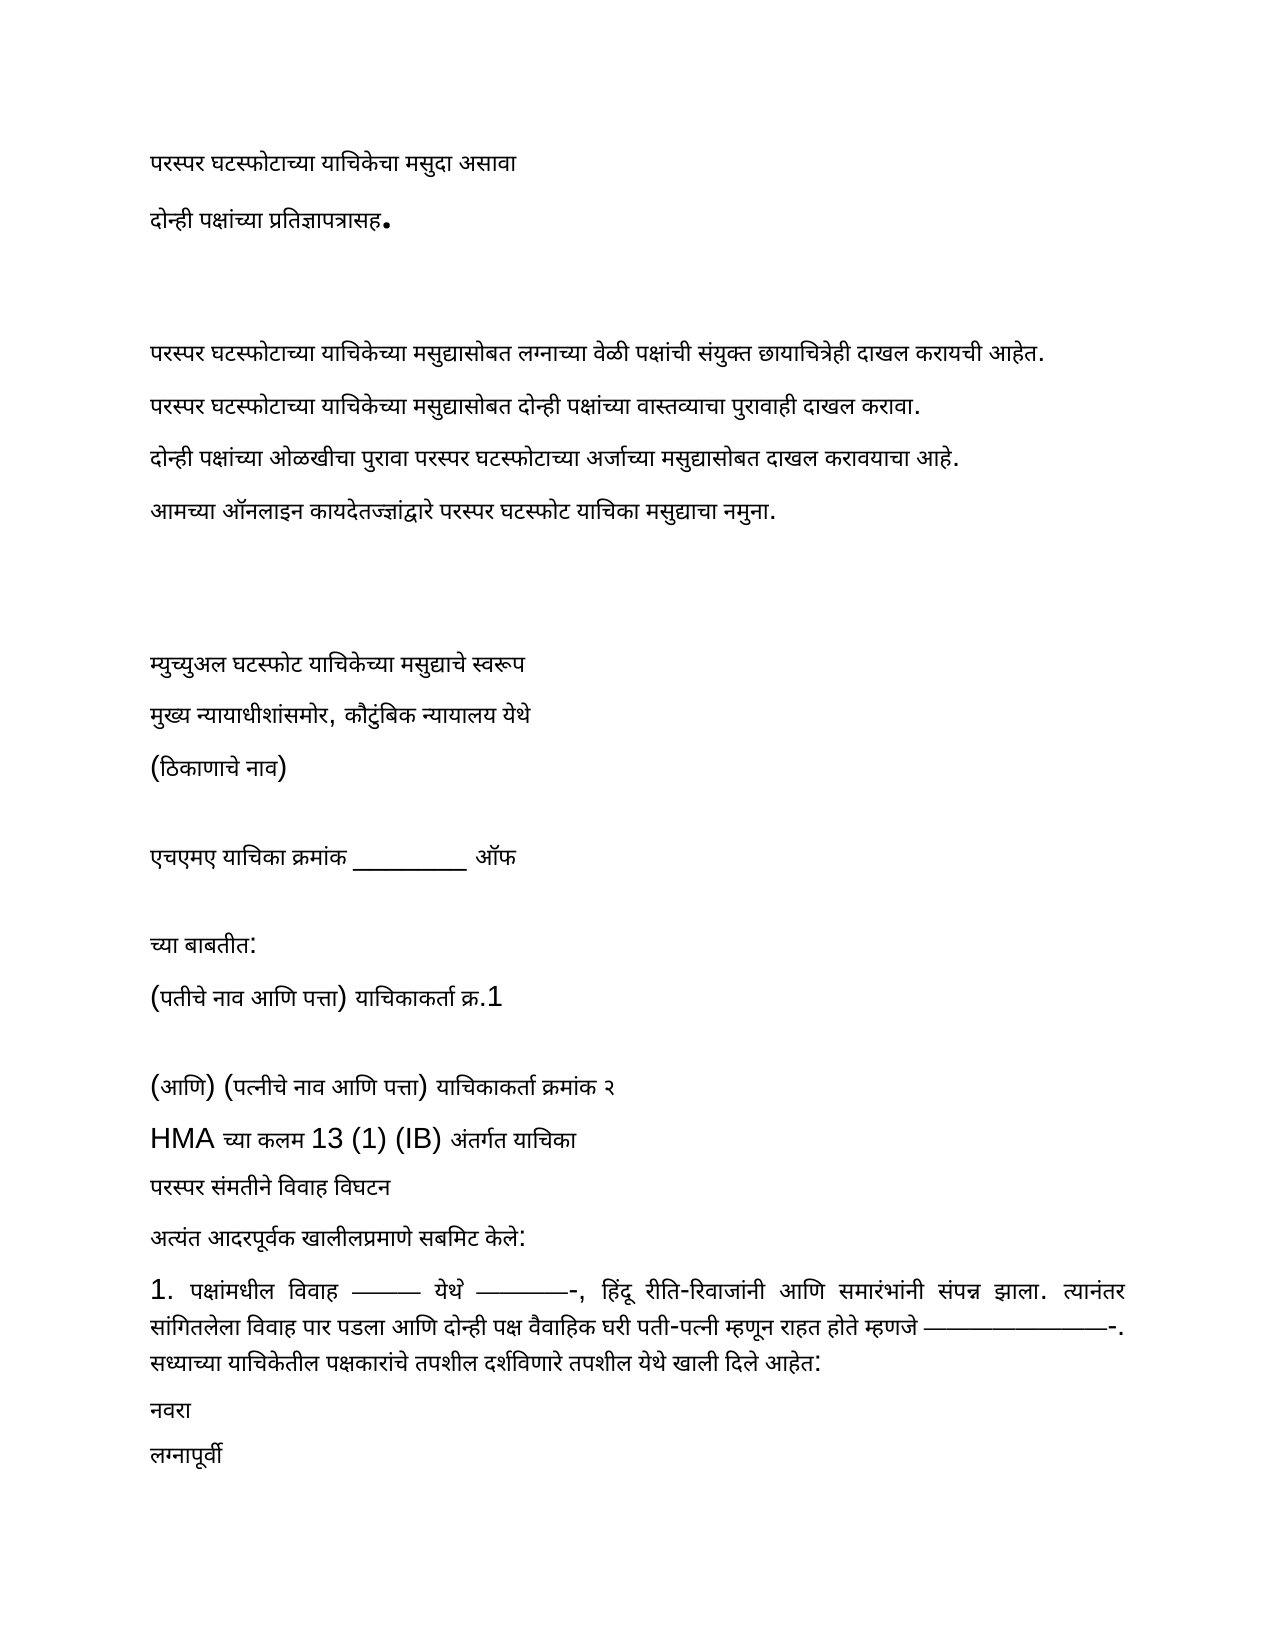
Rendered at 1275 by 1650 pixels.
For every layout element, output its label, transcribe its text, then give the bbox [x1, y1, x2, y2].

text म्युच्युअल घटस्फोट याचिकेच्या मसुद्याचे स्वरूप [150, 651, 462, 677]
text आमच्या ऑनलाइन कायदेतज्ज्ञांद्वारे परस्पर घटस्फोट याचिका मसुद्याचा नमुना. [150, 492, 1125, 526]
text परस्पर संमतीने विवाह विघटन [150, 1174, 1125, 1200]
text मुख्य न्यायाधीशांसमोर, कौटुंबिक न्यायालय येथे [150, 696, 1125, 729]
text परस्पर घटस्फोटाच्या याचिकेच्या मसुद्यासोबत लग्नाच्या वेळी पक्षांची संयुक्त छायाचित्रेही दाखल करायची आहेत. [150, 334, 1125, 367]
text (ठिकाणाचे नाव) [150, 749, 1125, 782]
text लग्नापूर्वी [150, 1450, 199, 1468]
text HMA च्या कलम 13 (1) (IB) अंतर्गत याचिका [150, 1121, 1125, 1155]
text परस्पर घटस्फोटाच्या याचिकेच्या मसुद्यासोबत दोन्ही पक्षांच्या वास्तव्याचा पुरावाही दाखल करावा. [150, 387, 1125, 420]
text लग्नापूर्वी [201, 1442, 1125, 1468]
text नवरा [150, 1397, 1125, 1423]
text परस्पर घटस्फोटाच्या याचिकेचा मसुदा असावा [150, 150, 1125, 176]
text दोन्ही पक्षांच्या ओळखीचा पुरावा परस्पर घटस्फोटाच्या अर्जाच्या मसुद्यासोबत दाखल करावयाचा आहे. [150, 439, 1125, 473]
text दोन्ही पक्षांच्या प्रतिज्ञापत्रासह. [150, 195, 1125, 244]
text एचएमए याचिका क्रमांक _______ ऑफ [150, 801, 1125, 871]
text अत्यंत आदरपूर्वक खालीलप्रमाणे सबमिट केले: [150, 1219, 1125, 1253]
text (आणि) (पत्नीचे नाव आणि पत्ता) याचिकाकर्ता क्रमांक २ [150, 1032, 1125, 1102]
text म्युच्युअल घटस्फोट याचिकेच्या मसुद्याचे स्वरूप [427, 651, 1125, 677]
text च्या बाबतीत: [150, 890, 1125, 960]
text 1. पक्षांमधील विवाह ——— येथे ————-, हिंदू रीति-रिवाजांनी आणि समारंभांनी संपन्न झाला. त्यानंतर सांगितलेला विवाह पार पडला आणि दोन्ही पक्ष वैवाहिक घरी पती-पत्नी म्हणून राहत होते म्हणजे ————————-. सध्याच्या याचिकेतील पक्षकारांचे तपशील दर्शविणारे तपशील येथे खाली दिले आहेत: [150, 1272, 1125, 1378]
text (पतीचे नाव आणि पत्ता) याचिकाकर्ता क्र.1 [150, 979, 1125, 1013]
